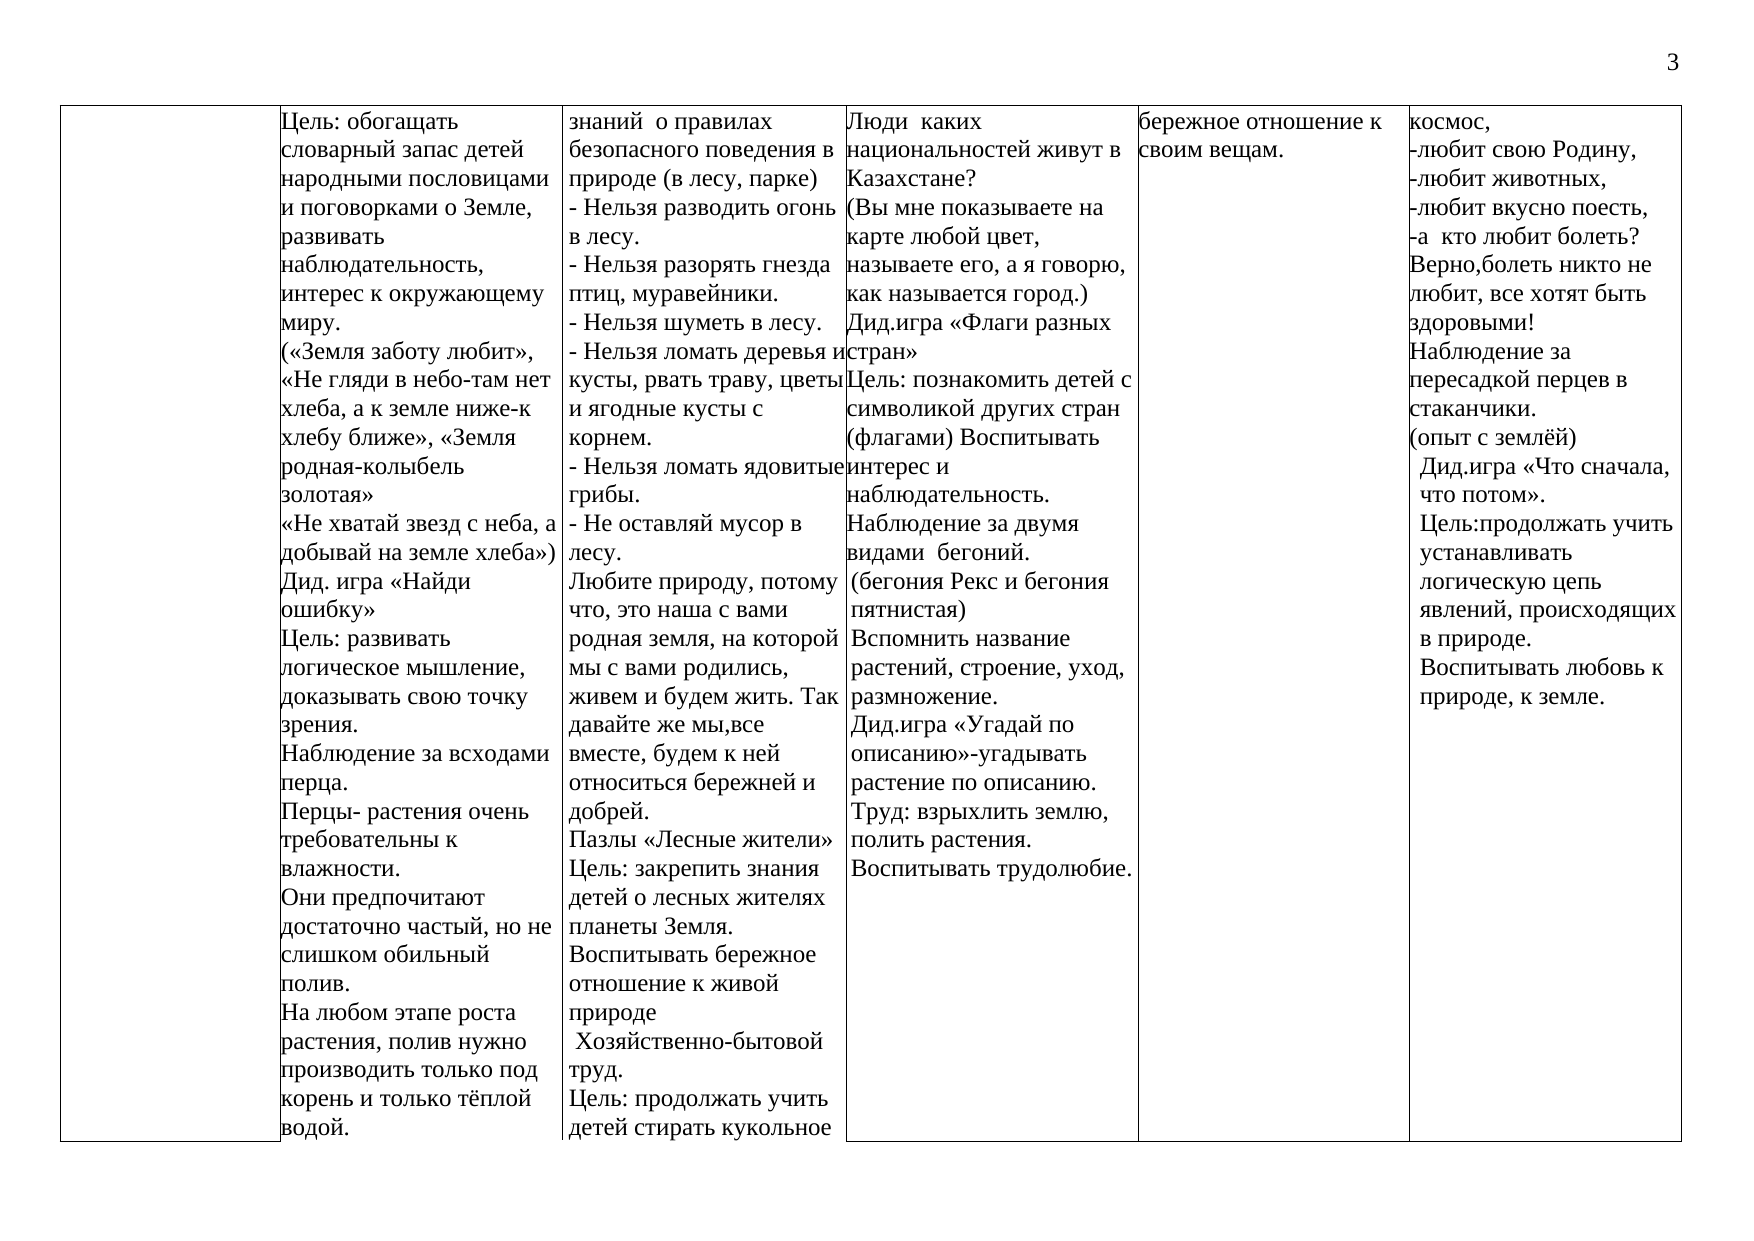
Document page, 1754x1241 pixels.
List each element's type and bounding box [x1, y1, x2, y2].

table_cell [1410, 106, 1681, 1141]
table_cell [847, 106, 1138, 1141]
table_cell [281, 106, 562, 1141]
table_cell [1139, 106, 1409, 1141]
table_cell [61, 106, 280, 1141]
table_cell [562, 106, 846, 1141]
